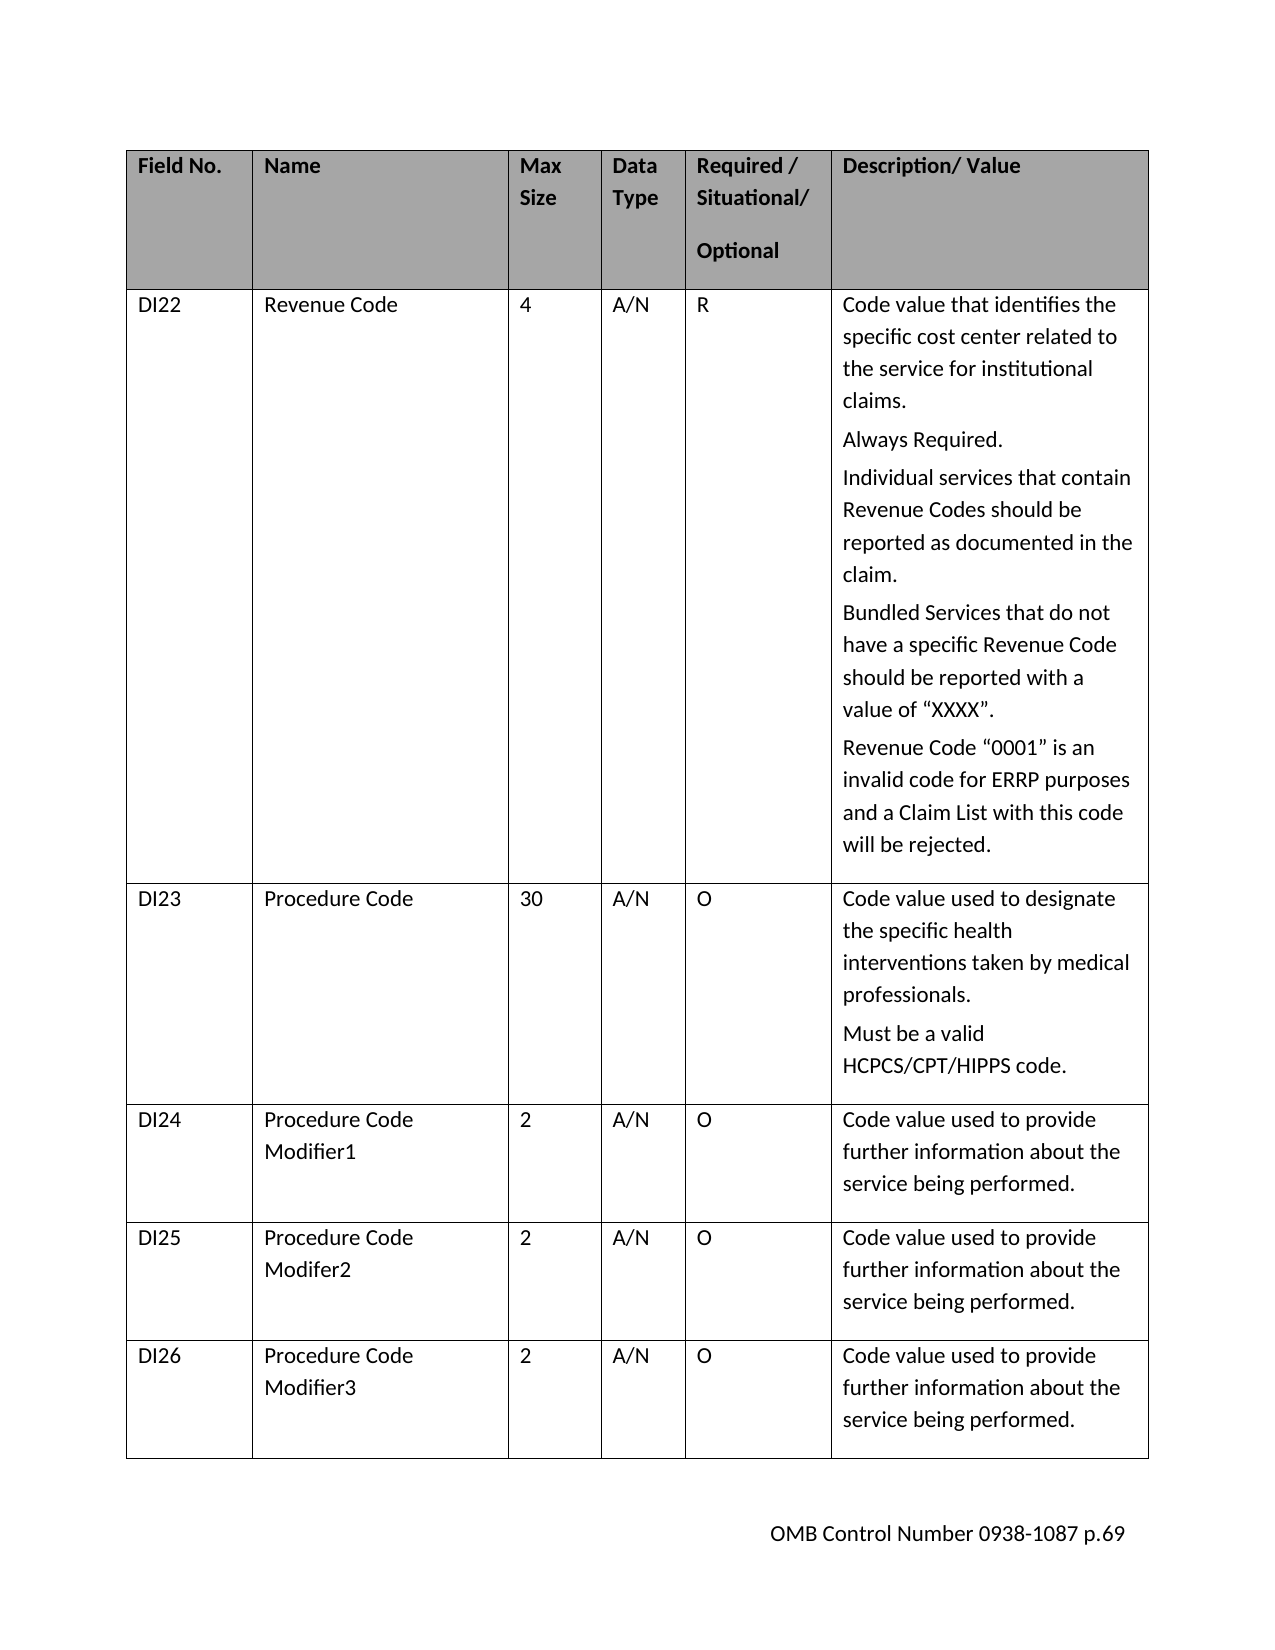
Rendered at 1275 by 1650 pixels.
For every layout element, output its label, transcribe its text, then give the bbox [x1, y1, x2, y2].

table_header Max Size [509, 151, 601, 289]
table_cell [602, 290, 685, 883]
table_header Field No. [127, 151, 252, 289]
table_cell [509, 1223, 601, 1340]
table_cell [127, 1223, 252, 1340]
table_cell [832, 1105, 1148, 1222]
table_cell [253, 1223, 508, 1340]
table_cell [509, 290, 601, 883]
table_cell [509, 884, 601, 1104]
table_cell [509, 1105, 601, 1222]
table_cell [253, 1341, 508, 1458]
table_header Data Type [602, 151, 685, 289]
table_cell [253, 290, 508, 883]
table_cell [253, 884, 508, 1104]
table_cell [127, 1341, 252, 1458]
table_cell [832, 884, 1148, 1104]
table_header Required / Situational/ Optional [686, 151, 831, 289]
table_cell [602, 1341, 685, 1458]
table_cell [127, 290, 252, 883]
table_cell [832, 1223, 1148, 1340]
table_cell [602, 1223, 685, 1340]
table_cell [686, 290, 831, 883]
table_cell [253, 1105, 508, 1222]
table_header Description/ Value [832, 151, 1148, 289]
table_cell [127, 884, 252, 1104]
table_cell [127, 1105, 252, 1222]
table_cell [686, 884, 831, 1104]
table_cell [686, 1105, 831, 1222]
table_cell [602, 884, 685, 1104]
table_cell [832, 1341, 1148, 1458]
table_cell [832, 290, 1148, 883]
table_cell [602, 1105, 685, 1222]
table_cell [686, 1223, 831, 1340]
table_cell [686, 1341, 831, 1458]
table_header Name [253, 151, 508, 289]
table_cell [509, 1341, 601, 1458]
